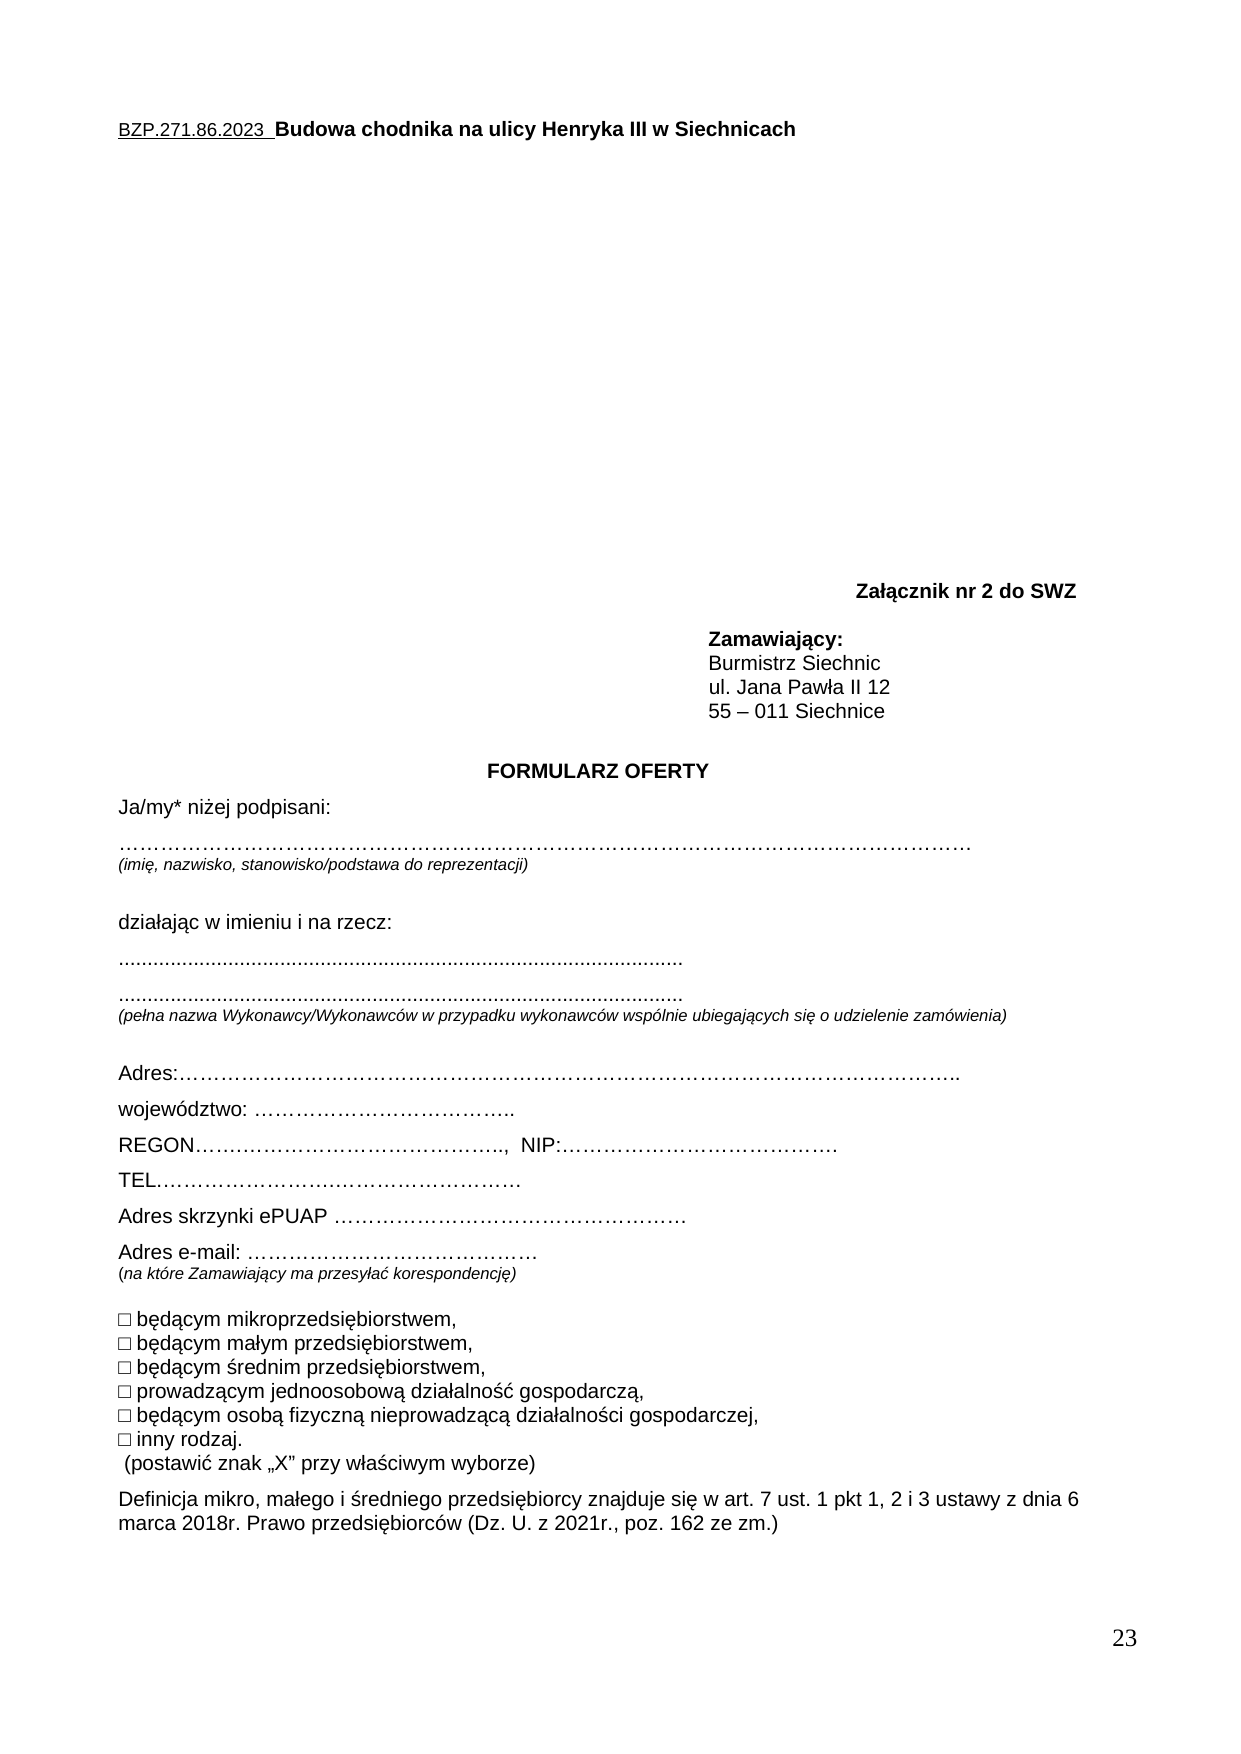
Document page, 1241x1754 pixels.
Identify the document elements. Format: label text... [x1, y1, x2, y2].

text Burmistrz Siechnic ul. Jana Pawła II 12 [708, 651, 1137, 699]
text działając w imieniu i na rzecz: [118, 909, 1137, 933]
text …………………………………………………………………………………………………………… [118, 831, 1137, 854]
text Adres e-mail: …………………………………… [118, 1240, 1137, 1264]
text □ będącym średnim przedsiębiorstwem, [118, 1355, 1137, 1379]
text Zamawiający: [634, 627, 1137, 651]
text □ inny rodzaj. [118, 1427, 1137, 1451]
text □ będącym osobą fizyczną nieprowadzącą działalności gospodarczej, [118, 1403, 1137, 1427]
text .................................................................................................. [118, 981, 1137, 1005]
text FORMULARZ OFERTY [413, 759, 1137, 783]
text Adres skrzynki ePUAP …………………………………………… [118, 1204, 1137, 1228]
text .................................................................................................. [118, 946, 1137, 969]
text Definicja mikro, małego i średniego przedsiębiorcy znajduje się w art. 7 ust. 1 pkt 1, 2 i 3 ustawy z dnia 6 marca 2018r. Prawo przedsiębiorców (Dz. U. z 2021r., poz. 162 ze zm.) [118, 1487, 1137, 1535]
text □ będącym mikroprzedsiębiorstwem, [118, 1307, 1137, 1331]
text □ będącym małym przedsiębiorstwem, [118, 1331, 1137, 1355]
text (postawić znak „X” przy właściwym wyborze) [118, 1451, 1137, 1475]
text Ja/my* niżej podpisani: [118, 794, 1137, 818]
text (na które Zamawiający ma przesyłać korespondencję) [118, 1264, 1137, 1283]
text □ prowadzącym jednoosobową działalność gospodarczą, [118, 1379, 1137, 1403]
text REGON…….……………………………….., NIP:…………………………………. [118, 1132, 1137, 1156]
text (pełna nazwa Wykonawcy/Wykonawców w przypadku wykonawców wspólnie ubiegających się o udzielenie zamówienia) [118, 1005, 1137, 1024]
text 55 – 011 Siechnice [634, 699, 1137, 723]
text województwo: ……………………………….. [118, 1096, 1137, 1120]
text Adres:………………………………………………………………………………………………….. [118, 1061, 1137, 1084]
text TEL.…………………….……………………… [118, 1168, 1137, 1192]
text (imię, nazwisko, stanowisko/podstawa do reprezentacji) [118, 854, 1137, 874]
text Załącznik nr 2 do SWZ [856, 579, 1137, 603]
